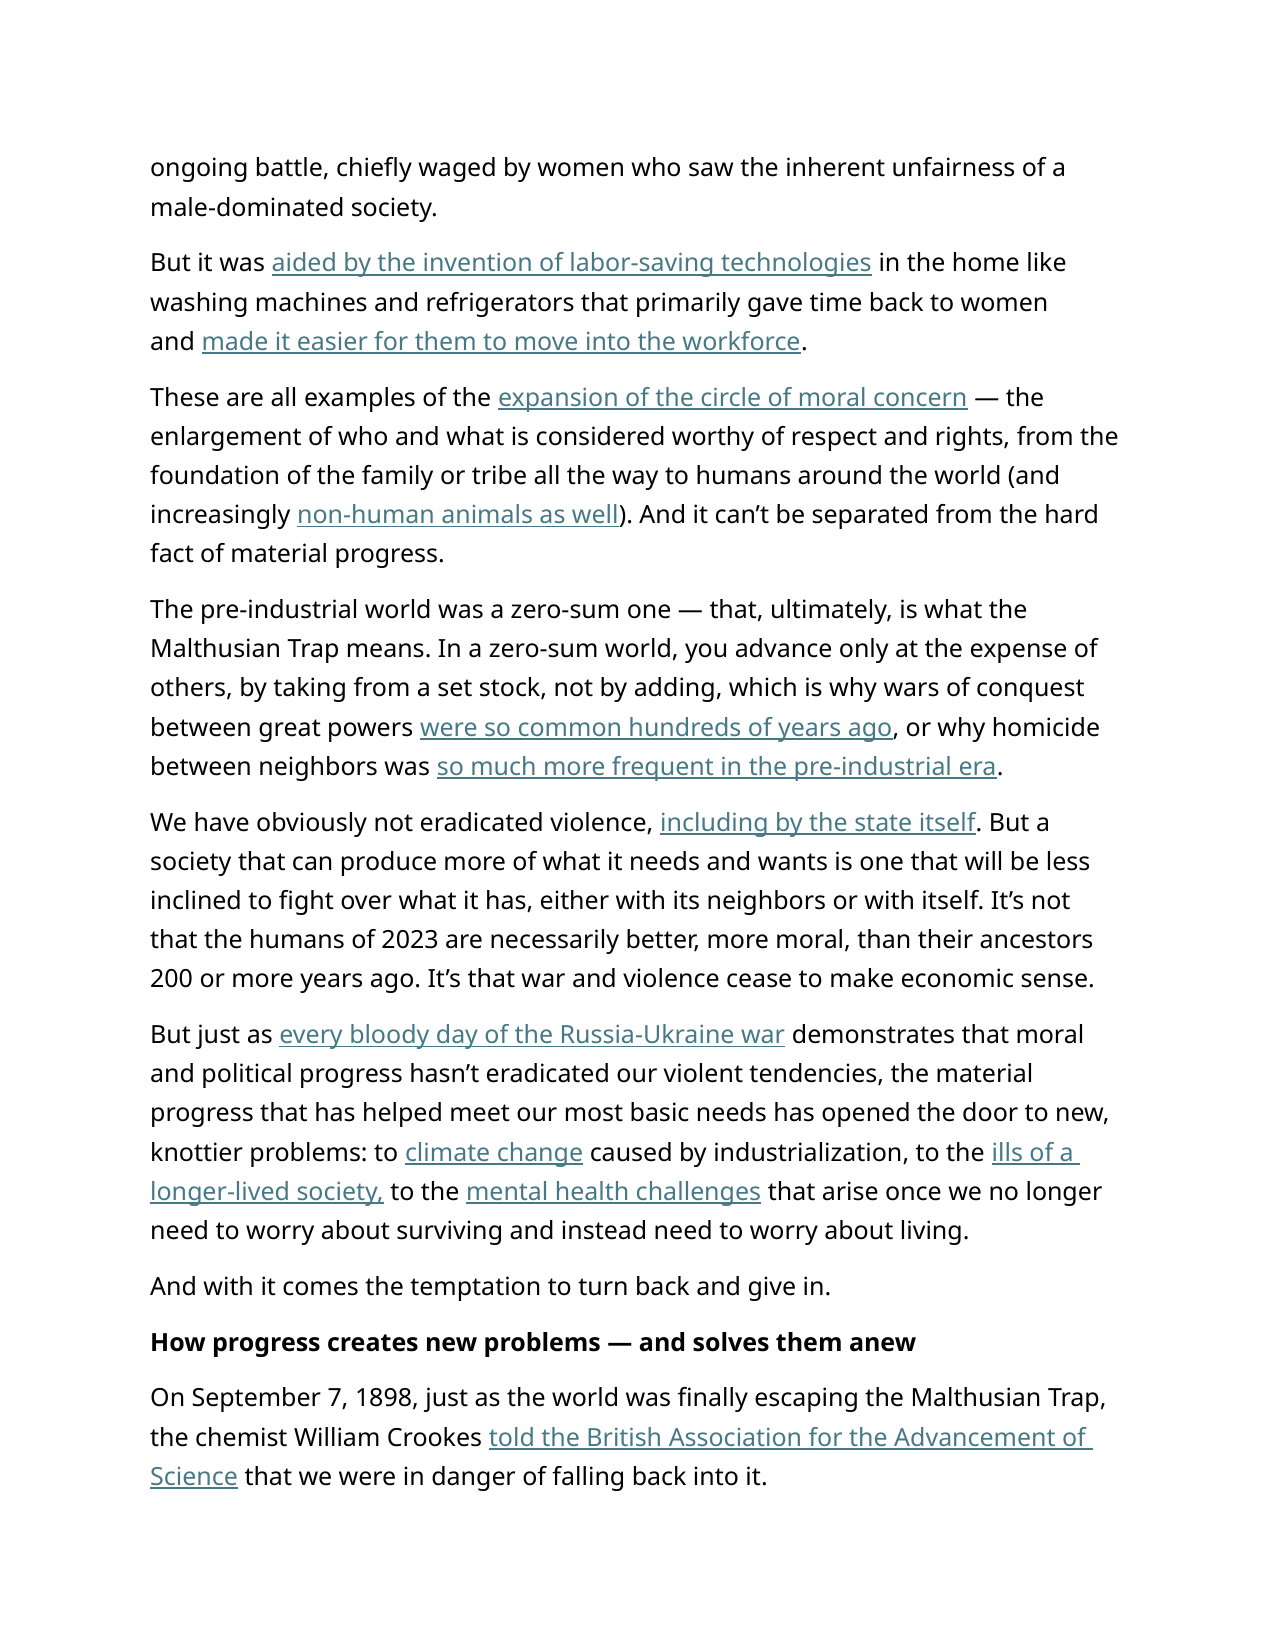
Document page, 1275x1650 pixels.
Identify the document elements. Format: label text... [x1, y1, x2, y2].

text But it was aided by the invention of labor-saving technologies in the home like washing machines and refrigerators that primarily gave time back to women and made it easier for them to move into the workforce. [150, 245, 1125, 357]
text On September 7, 1898, just as the world was finally escaping the Malthusian Trap, the chemist William Crookes told the British Association for the Advancement of Science that we were in danger of falling back into it. [150, 1380, 1125, 1492]
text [150, 150, 1125, 223]
text We have obviously not eradicated violence, including by the state itself. But a society that can produce more of what it needs and wants is one that will be less inclined to fight over what it has, either with its neighbors or with itself. It’s not that the humans of 2023 are necessarily better, more moral, than their ancestors 200 or more years ago. It’s that war and violence cease to make economic sense. [150, 804, 1125, 995]
text But just as every bloody day of the Russia-Ukraine war demonstrates that moral and political progress hasn’t eradicated our violent tendencies, the material progress that has helped meet our most basic needs has opened the door to new, knottier problems: to climate change caused by industrialization, to the ills of a longer-lived society, to the mental health challenges that arise once we no longer need to worry about surviving and instead need to worry about living. [150, 1017, 1125, 1247]
text These are all examples of the expansion of the circle of moral concern — the enlargement of who and what is considered worthy of respect and rights, from the foundation of the family or tribe all the way to humans around the world (and increasingly non-human animals as well). And it can’t be separated from the hard fact of material progress. [150, 379, 1125, 570]
text And with it comes the temptation to turn back and give in. [150, 1268, 1125, 1302]
text The pre-industrial world was a zero-sum one — that, ultimately, is what the Malthusian Trap means. In a zero-sum world, you advance only at the expense of others, by taking from a set stock, not by adding, which is why wars of conquest between great powers were so common hundreds of years ago, or why homicide between neighbors was so much more frequent in the pre-industrial era. [150, 592, 1125, 782]
text How progress creates new problems — and solves them anew [150, 1324, 1125, 1358]
